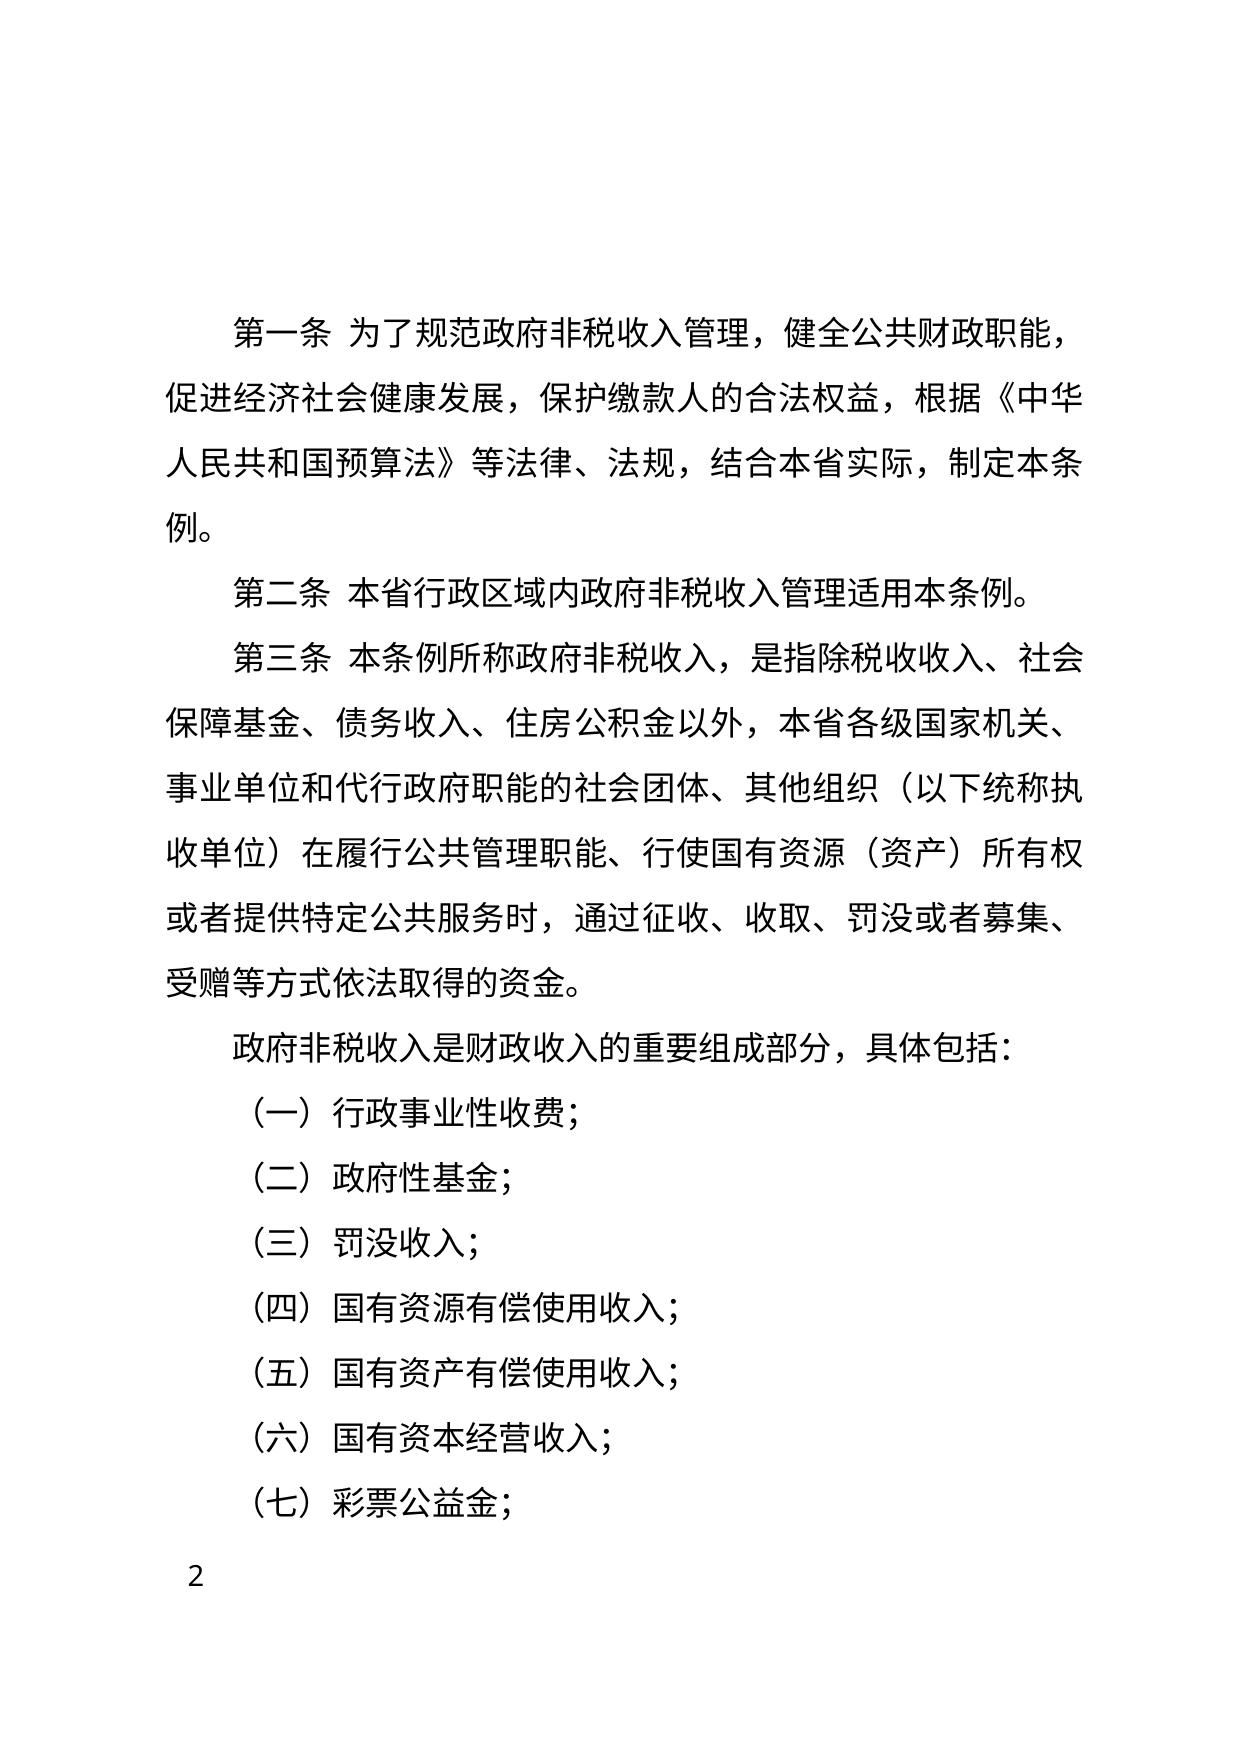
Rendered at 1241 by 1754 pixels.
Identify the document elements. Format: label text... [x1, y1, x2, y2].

text 政府非税收入是财政收入的重要组成部分，具体包括： [165, 1013, 1087, 1078]
text 第三条 本条例所称政府非税收入，是指除税收收入、社会保障基金、债务收入、住房公积金以外，本省各级国家机关、事业单位和代行政府职能的社会团体、其他组织（以下统称执收单位）在履行公共管理职能、行使国有资源（资产）所有权或者提供特定公共服务时，通过征收、收取、罚没或者募集、受赠等方式依法取得的资金。 [165, 623, 1087, 1013]
text 第二条 本省行政区域内政府非税收入管理适用本条例。 [165, 558, 1087, 623]
text （四）国有资源有偿使用收入； [165, 1273, 1087, 1338]
text （三）罚没收入； [165, 1208, 1087, 1273]
text （一）行政事业性收费； [165, 1078, 1087, 1143]
text （五）国有资产有偿使用收入； [165, 1338, 1087, 1403]
text （七）彩票公益金； [165, 1468, 1087, 1533]
text 第一条 为了规范政府非税收入管理，健全公共财政职能，促进经济社会健康发展，保护缴款人的合法权益，根据《中华人民共和国预算法》等法律、法规，结合本省实际，制定本条例。 [165, 298, 1087, 558]
text （六）国有资本经营收入； [165, 1403, 1087, 1468]
text （二）政府性基金； [165, 1143, 1087, 1208]
